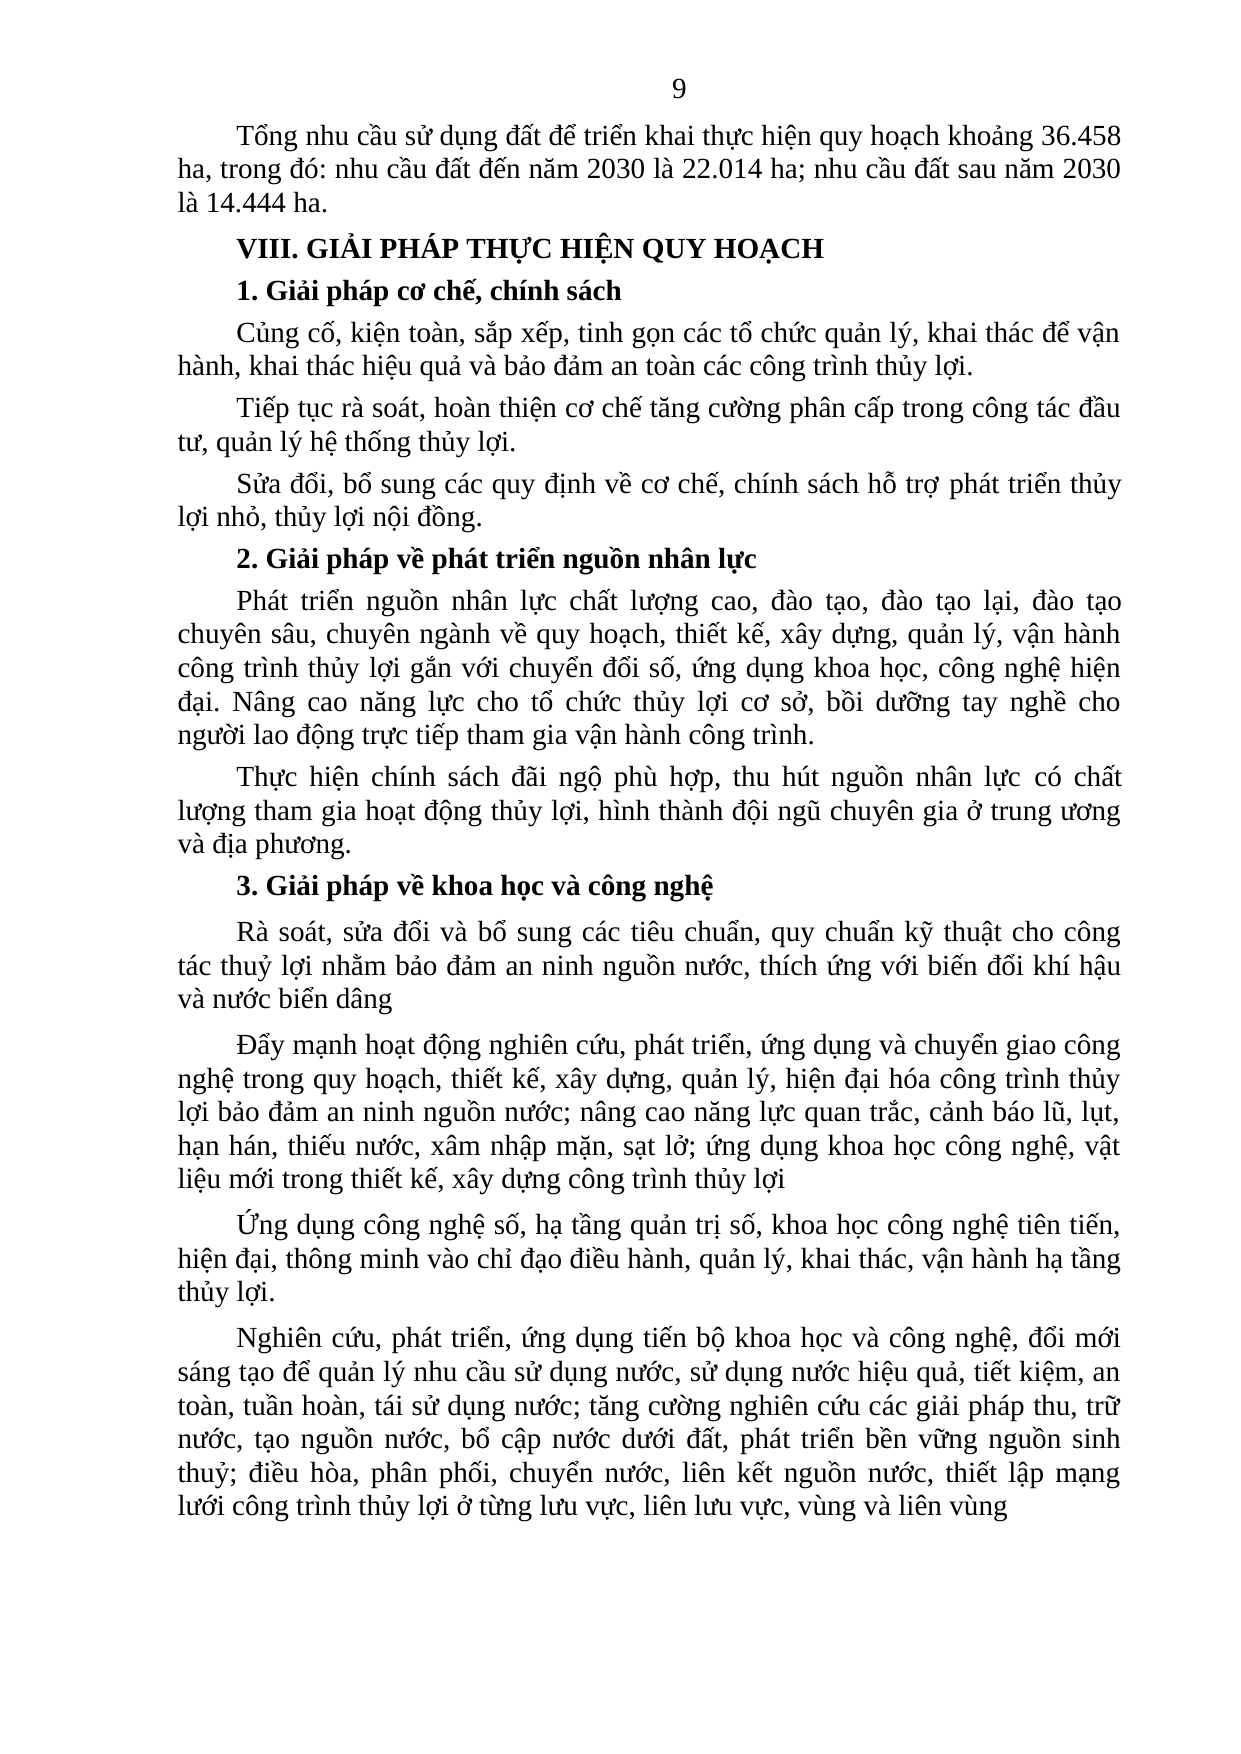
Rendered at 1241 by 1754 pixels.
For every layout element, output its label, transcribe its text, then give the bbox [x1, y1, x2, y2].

text 2. Giải pháp về phát triển nguồn nhân lực [177, 541, 1122, 575]
text VIII. GIẢI PHÁP THỰC HIỆN QUY HOẠCH [177, 231, 1122, 265]
text Thực hiện chính sách đãi ngộ phù hợp, thu hút nguồn nhân lực có chất lượng tham gia hoạt động thủy lợi, hình thành đội ngũ chuyên gia ở trung ương và địa phương. [177, 759, 1122, 860]
text Tiếp tục rà soát, hoàn thiện cơ chế tăng cường phân cấp trong công tác đầu tư, quản lý hệ thống thủy lợi. [177, 390, 1122, 457]
text Củng cố, kiện toàn, sắp xếp, tinh gọn các tổ chức quản lý, khai thác để vận hành, khai thác hiệu quả và bảo đảm an toàn các công trình thủy lợi. [177, 315, 1122, 382]
text 3. Giải pháp về khoa học và công nghệ [177, 868, 1122, 902]
text Đẩy mạnh hoạt động nghiên cứu, phát triển, ứng dụng và chuyển giao công nghệ trong quy hoạch, thiết kế, xây dựng, quản lý, hiện đại hóa công trình thủy lợi bảo đảm an ninh nguồn nước; nâng cao năng lực quan trắc, cảnh báo lũ, lụt, hạn hán, thiếu nước, xâm nhập mặn, sạt lở; ứng dụng khoa học công nghệ, vật liệu mới trong thiết kế, xây dựng công trình thủy lợi [177, 1027, 1122, 1195]
text Nghiên cứu, phát triển, ứng dụng tiến bộ khoa học và công nghệ, đổi mới sáng tạo để quản lý nhu cầu sử dụng nước, sử dụng nước hiệu quả, tiết kiệm, an toàn, tuần hoàn, tái sử dụng nước; tăng cường nghiên cứu các giải pháp thu, trữ nước, tạo nguồn nước, bổ cập nước dưới đất, phát triển bền vững nguồn sinh thuỷ; điều hòa, phân phối, chuyển nước, liên kết nguồn nước, thiết lập mạng lưới công trình thủy lợi ở từng lưu vực, liên lưu vực, vùng và liên vùng [177, 1321, 1122, 1522]
text 1. Giải pháp cơ chế, chính sách [177, 273, 1122, 307]
text Rà soát, sửa đổi và bổ sung các tiêu chuẩn, quy chuẩn kỹ thuật cho công tác thuỷ lợi nhằm bảo đảm an ninh nguồn nước, thích ứng với biến đổi khí hậu và nước biển dâng [177, 914, 1122, 1015]
text Tổng nhu cầu sử dụng đất để triển khai thực hiện quy hoạch khoảng 36.458 ha, trong đó: nhu cầu đất đến năm 2030 là 22.014 ha; nhu cầu đất sau năm 2030 là 14.444 ha. [177, 118, 1122, 219]
text Phát triển nguồn nhân lực chất lượng cao, đào tạo, đào tạo lại, đào tạo chuyên sâu, chuyên ngành về quy hoạch, thiết kế, xây dựng, quản lý, vận hành công trình thủy lợi gắn với chuyển đổi số, ứng dụng khoa học, công nghệ hiện đại. Nâng cao năng lực cho tổ chức thủy lợi cơ sở, bồi dưỡng tay nghề cho người lao động trực tiếp tham gia vận hành công trình. [177, 583, 1122, 751]
text Ứng dụng công nghệ số, hạ tầng quản trị số, khoa học công nghệ tiên tiến, hiện đại, thông minh vào chỉ đạo điều hành, quản lý, khai thác, vận hành hạ tầng thủy lợi. [177, 1207, 1122, 1308]
text Sửa đổi, bổ sung các quy định về cơ chế, chính sách hỗ trợ phát triển thủy lợi nhỏ, thủy lợi nội đồng. [177, 466, 1122, 533]
